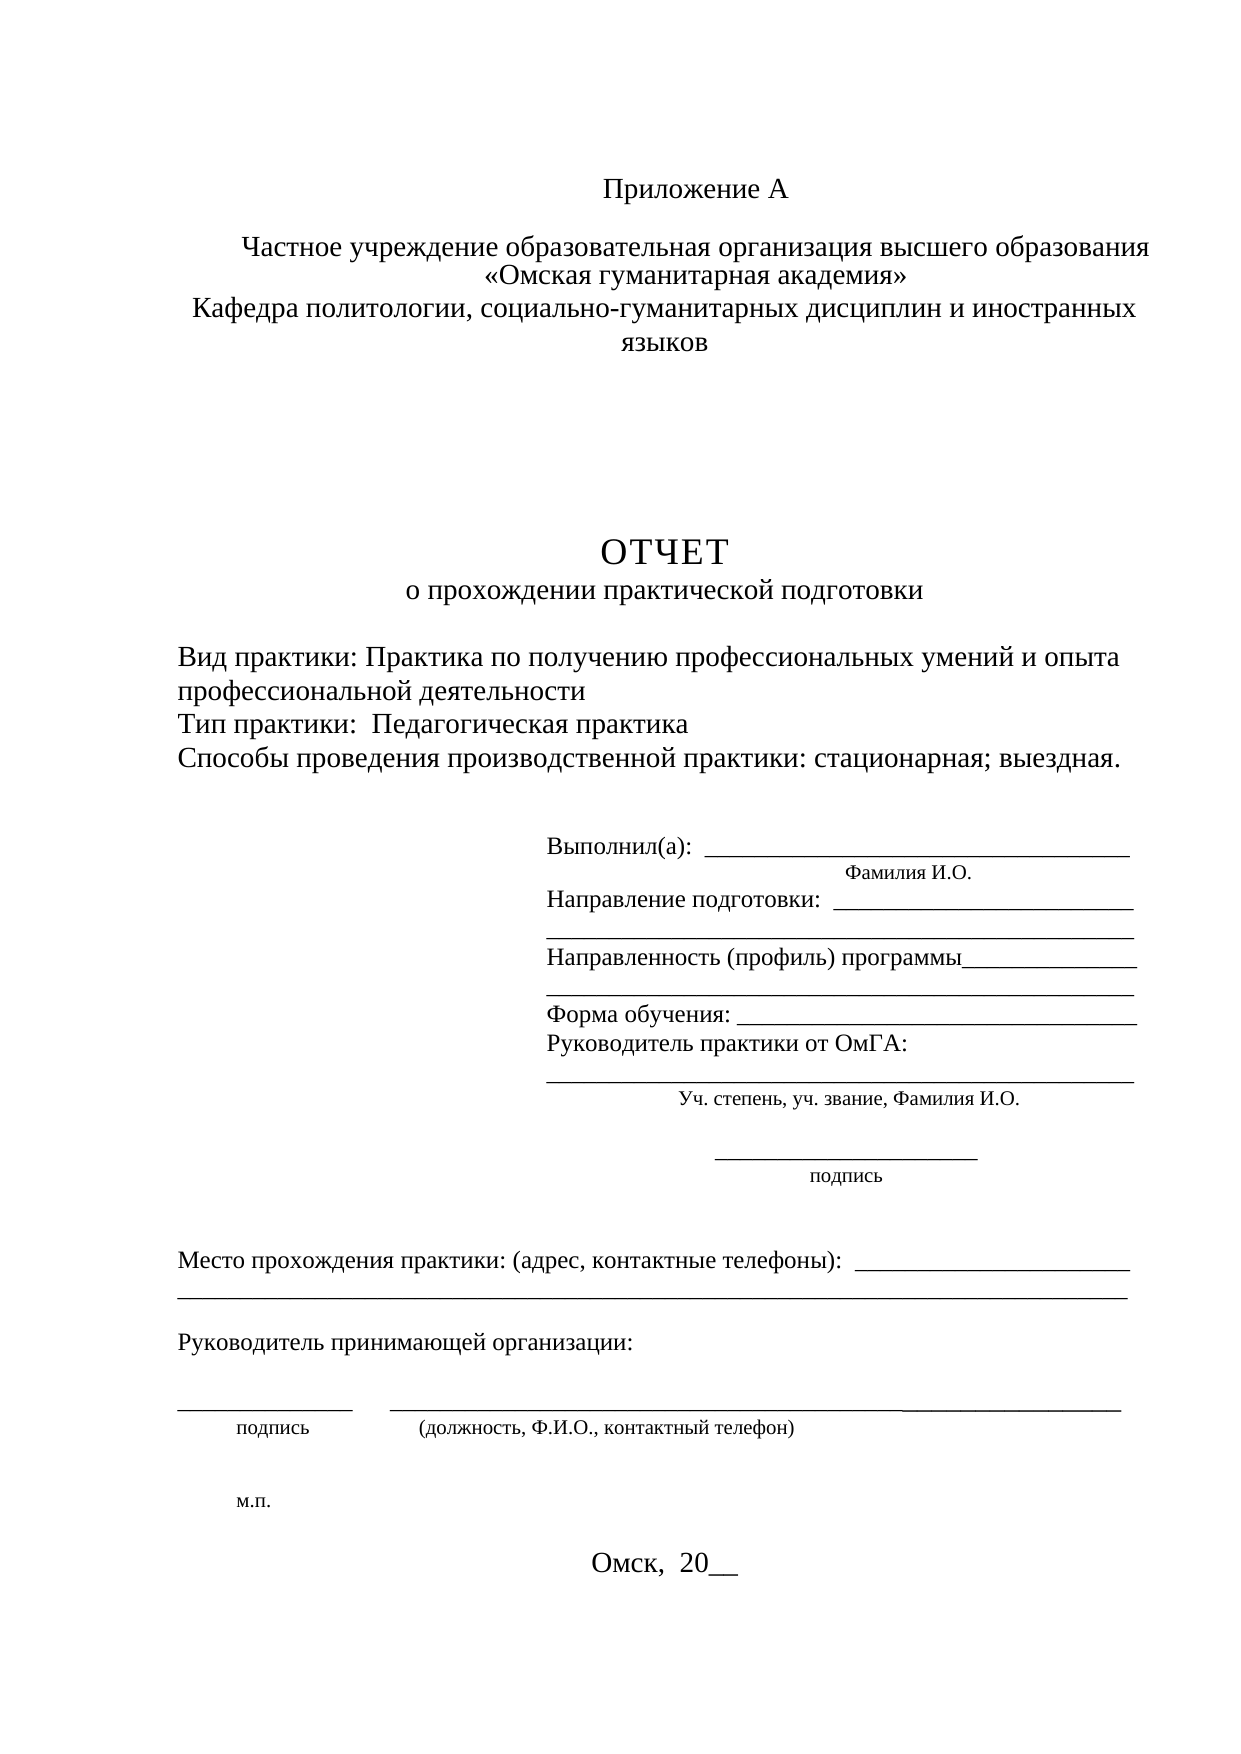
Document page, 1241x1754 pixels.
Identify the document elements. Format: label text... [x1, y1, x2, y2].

text Вид практики: Практика по получению профессиональных умений и опыта профессиональной деятельности [177, 639, 1152, 707]
text Форма обучения: ________________________________ [546, 999, 1152, 1028]
text Омск, 20__ [177, 1545, 1152, 1579]
text Тип практики: Педагогическая практика [177, 707, 1152, 740]
text ______________ ________________________________________________________ [177, 1381, 1152, 1414]
text Выполнил(а): __________________________________ [546, 831, 1152, 860]
table_header Приложение А Частное учреждение образовательная организация высшего образования «Омская гуманитарная академия» [177, 176, 1214, 291]
text Направленность (профиль) программы______________ [546, 942, 1152, 970]
text _______________________________________________ [546, 1057, 1146, 1085]
text ОТЧЕТ [177, 529, 1152, 572]
text подпись (должность, Ф.И.О., контактный телефон) [236, 1414, 1152, 1463]
text Уч. степень, уч. звание, Фамилия И.О. [546, 1085, 1152, 1109]
text Руководитель практики от ОмГА: [546, 1028, 1152, 1057]
text ____________________________________________________________________________ [177, 1273, 1152, 1302]
text Кафедра политологии, социально-гуманитарных дисциплин и иностранных языков [177, 291, 1152, 358]
text о прохождении практической подготовки [177, 572, 1152, 606]
text Способы проведения производственной практики: стационарная; выездная. [177, 740, 1152, 774]
text _______________________________________________ [546, 913, 1152, 942]
text Руководитель принимающей организации: [177, 1327, 1152, 1356]
text _____________________ [546, 1134, 1146, 1163]
text Фамилия И.О. [546, 860, 1152, 884]
text _______________________________________________ [546, 970, 1152, 999]
text Место прохождения практики: (адрес, контактные телефоны): ______________________ [855, 1245, 1152, 1273]
text Направление подготовки: ________________________ [546, 884, 1152, 913]
text м.п. [236, 1488, 1152, 1512]
text Место прохождения практики: (адрес, контактные телефоны): ______________________ [177, 1245, 513, 1273]
text подпись [546, 1163, 1146, 1187]
